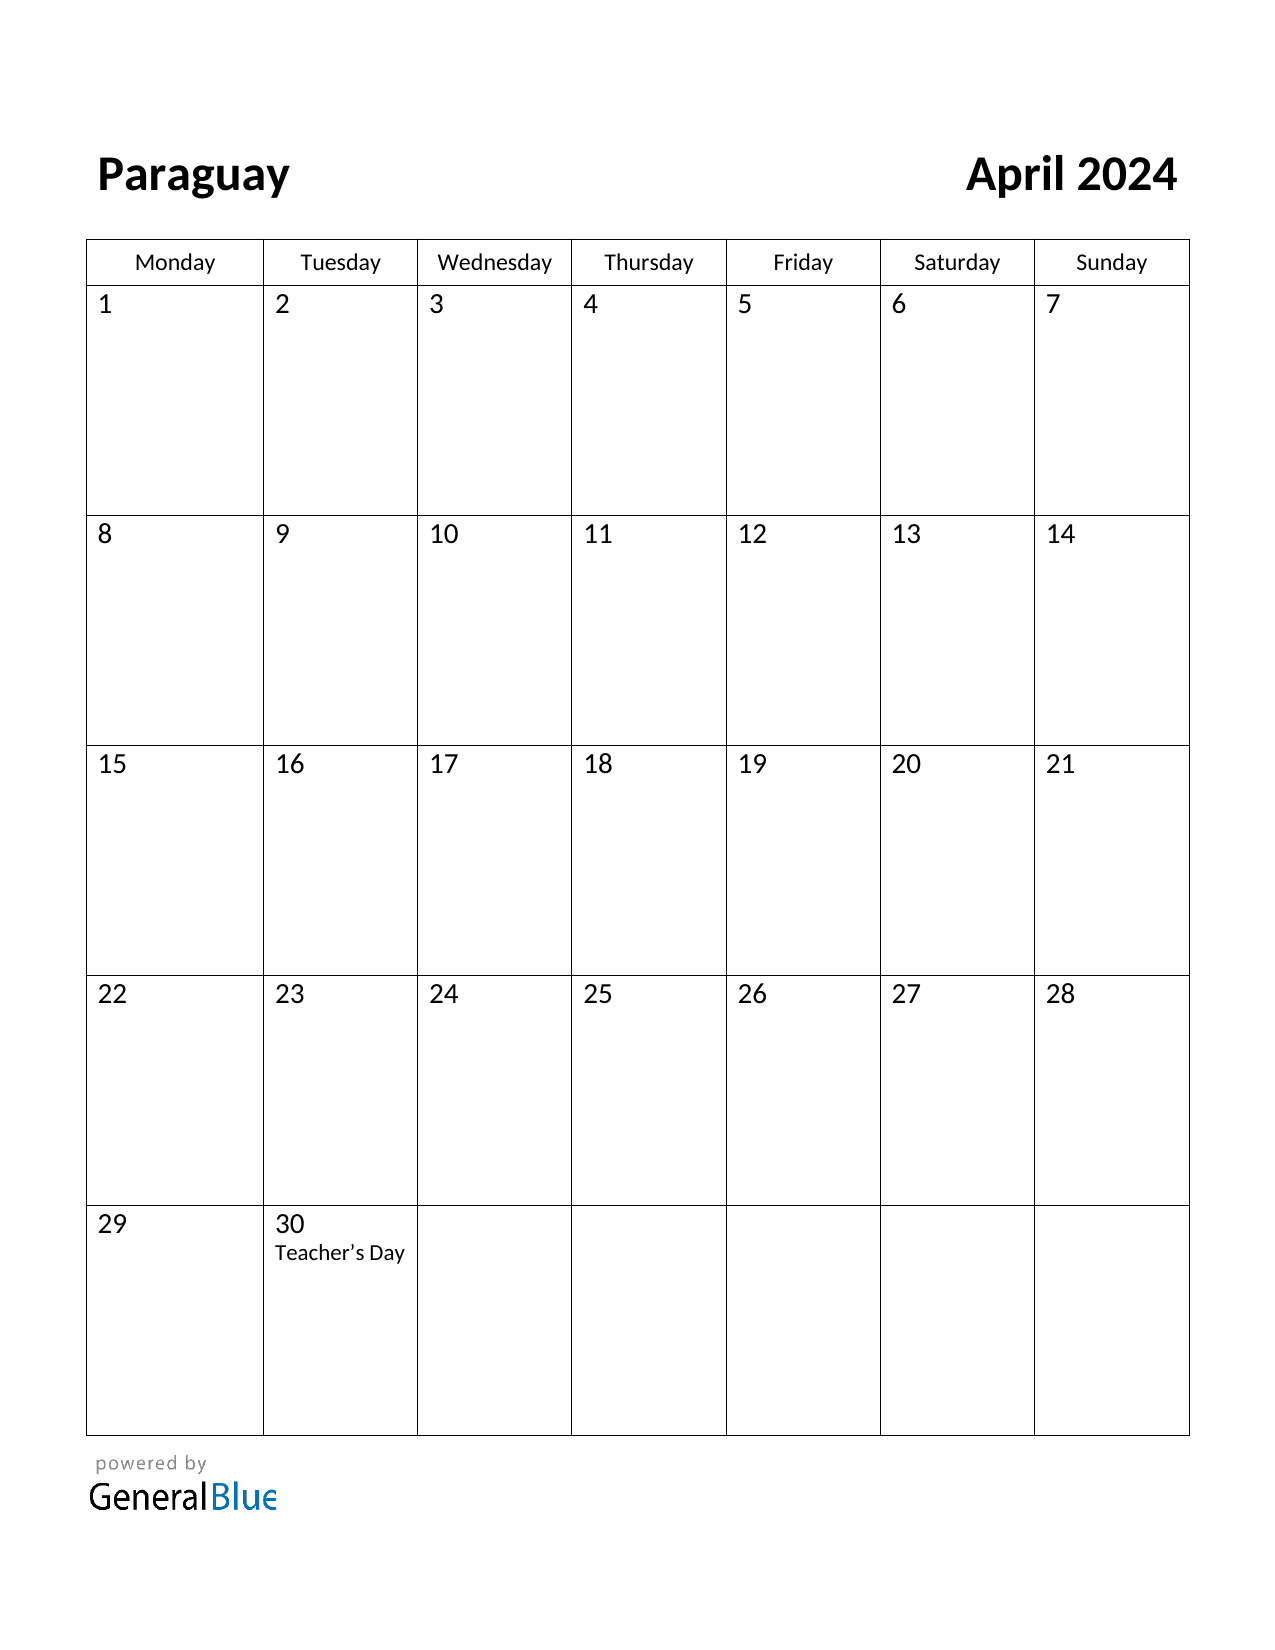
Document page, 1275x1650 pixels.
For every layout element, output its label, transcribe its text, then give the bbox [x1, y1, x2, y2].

table_cell [418, 778, 571, 974]
table_cell [87, 1238, 263, 1434]
table_cell [572, 778, 726, 974]
table_header Paraguay [86, 105, 572, 239]
table_cell [881, 1206, 1034, 1238]
table_cell 24 [418, 976, 571, 1008]
table_cell 25 [572, 976, 726, 1008]
table_cell [881, 318, 1034, 514]
table_cell [418, 1206, 571, 1238]
table_cell [727, 778, 880, 974]
table_cell Monday [87, 240, 263, 284]
table_cell [1035, 548, 1189, 744]
table_cell 17 [418, 746, 571, 778]
table_cell [572, 318, 726, 514]
table_cell 9 [264, 516, 417, 548]
table_cell Friday [727, 240, 880, 284]
table_cell 10 [418, 516, 571, 548]
table_cell [727, 1238, 880, 1434]
table_cell [881, 1238, 1034, 1434]
table_cell [87, 318, 263, 514]
table_cell 28 [1035, 976, 1189, 1008]
table_cell [418, 1238, 571, 1434]
table_cell 12 [727, 516, 880, 548]
table_cell 16 [264, 746, 417, 778]
table_cell [1035, 1008, 1189, 1204]
table_cell Wednesday [418, 240, 571, 284]
table_cell 29 [87, 1206, 263, 1238]
picture [88, 1452, 276, 1515]
table_cell [87, 1008, 263, 1204]
table_cell [572, 1238, 726, 1434]
table_cell 8 [87, 516, 263, 548]
table_cell 4 [572, 286, 726, 318]
table_cell 15 [87, 746, 263, 778]
table_cell 2 [264, 286, 417, 318]
table_cell 21 [1035, 746, 1189, 778]
table_cell 23 [264, 976, 417, 1008]
table_cell [418, 318, 571, 514]
table_cell [727, 318, 880, 514]
table_cell 20 [881, 746, 1034, 778]
table_cell 19 [727, 746, 880, 778]
table_cell [418, 548, 571, 744]
table_header April 2024 [572, 105, 1189, 239]
table_cell Teacher’s Day [264, 1238, 417, 1434]
table_cell 11 [572, 516, 726, 548]
table_cell Sunday [1035, 240, 1189, 284]
table_cell [1035, 778, 1189, 974]
table_cell [418, 1008, 571, 1204]
table_cell [1035, 1238, 1189, 1434]
table_cell 6 [881, 286, 1034, 318]
table_cell 18 [572, 746, 726, 778]
table_cell [727, 1008, 880, 1204]
table_cell [572, 548, 726, 744]
table_cell Thursday [572, 240, 726, 284]
table_cell 14 [1035, 516, 1189, 548]
table_cell 22 [87, 976, 263, 1008]
table_cell [1035, 1206, 1189, 1238]
table_cell 7 [1035, 286, 1189, 318]
table_cell [86, 1436, 1189, 1534]
table_cell [881, 548, 1034, 744]
table_cell 3 [418, 286, 571, 318]
table_cell [727, 548, 880, 744]
table_cell Tuesday [264, 240, 417, 284]
table_cell 5 [727, 286, 880, 318]
table_cell [881, 778, 1034, 974]
table_cell 27 [881, 976, 1034, 1008]
table_cell [87, 548, 263, 744]
table_cell [881, 1008, 1034, 1204]
table_cell Saturday [881, 240, 1034, 284]
table_cell [264, 778, 417, 974]
table_cell 26 [727, 976, 880, 1008]
table_cell [572, 1206, 726, 1238]
table_cell [264, 318, 417, 514]
table_cell 1 [87, 286, 263, 318]
table_cell [572, 1008, 726, 1204]
table_cell [727, 1206, 880, 1238]
table_cell [264, 548, 417, 744]
table_cell [264, 1008, 417, 1204]
table_cell 30 [264, 1206, 417, 1238]
table_cell [87, 778, 263, 974]
table_cell 13 [881, 516, 1034, 548]
table_cell [1035, 318, 1189, 514]
